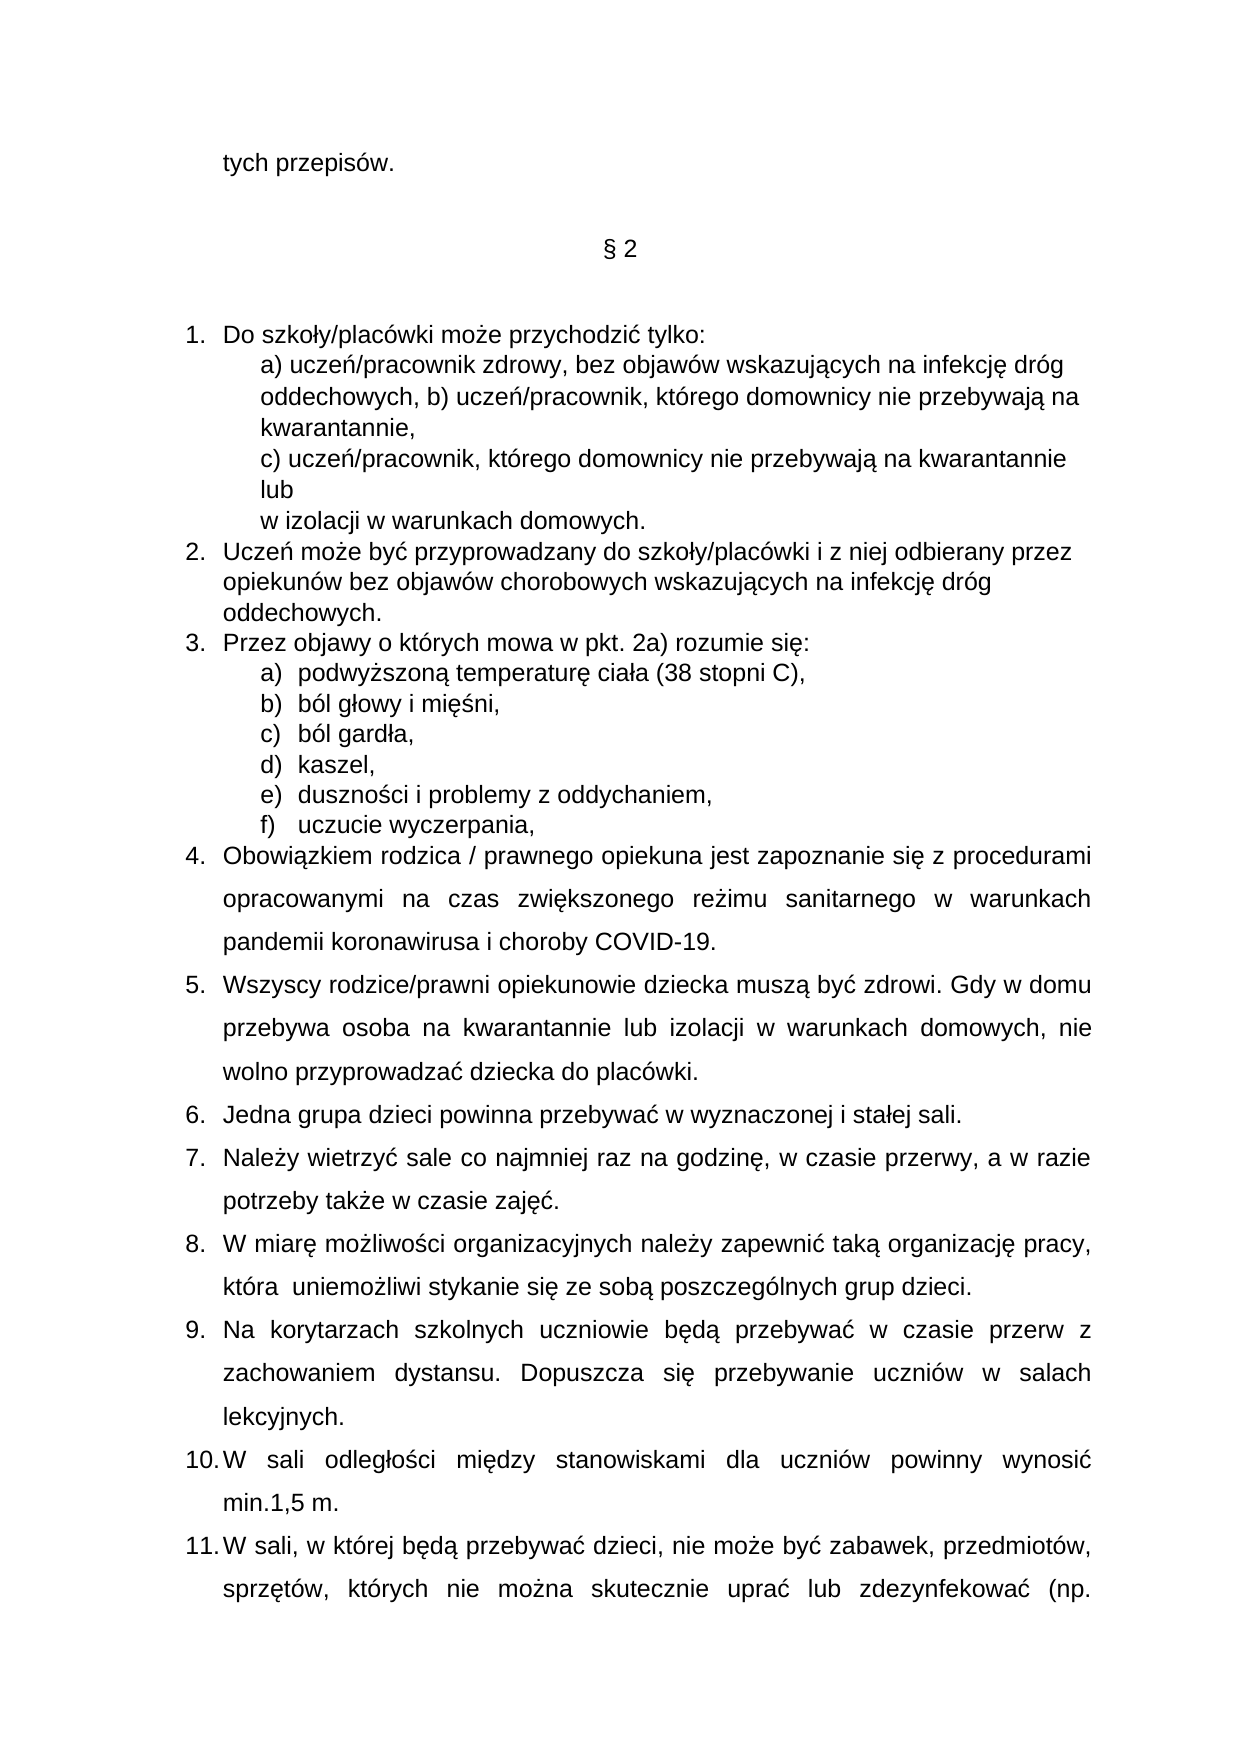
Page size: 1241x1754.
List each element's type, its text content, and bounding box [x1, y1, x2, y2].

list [185, 1531, 1093, 1603]
list Należy wietrzyć sale co najmniej raz na godzinę, w czasie przerwy, a w razie potrzeby także w czasie zajęć. [185, 1143, 1093, 1215]
list c) uczeń/pracownik, którego domownicy nie przebywają na kwarantannie lub w izolacji w warunkach domowych. [260, 444, 1093, 534]
list kaszel, [260, 750, 1093, 778]
list Uczeń może być przyprowadzany do szkoły/placówki i z niej odbierany przez opiekunów bez objawów chorobowych wskazujących na infekcję dróg oddechowych. [185, 537, 1093, 626]
list W sali odległości między stanowiskami dla uczniów powinny wynosić min.1,5 m. [185, 1445, 1093, 1517]
list ból głowy i mięśni, [260, 689, 1093, 718]
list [185, 148, 1093, 176]
list uczucie wyczerpania, [260, 811, 1093, 839]
list a) uczeń/pracownik zdrowy, bez objawów wskazujących na infekcję dróg oddechowych, b) uczeń/pracownik, którego domownicy nie przebywają na kwarantannie, [260, 351, 1093, 441]
list Obowiązkiem rodzica / prawnego opiekuna jest zapoznanie się z procedurami opracowanymi na czas zwiększonego reżimu sanitarnego w warunkach pandemii koronawirusa i choroby COVID-19. [185, 841, 1093, 956]
list Przez objawy o których mowa w pkt. 2a) rozumie się: [185, 628, 1093, 657]
list duszności i problemy z oddychaniem, [260, 780, 1093, 809]
list Jedna grupa dzieci powinna przebywać w wyznaczonej i stałej sali. [185, 1100, 1093, 1128]
list W miarę możliwości organizacyjnych należy zapewnić taką organizację pracy, która uniemożliwi stykanie się ze sobą poszczególnych grup dzieci. [185, 1229, 1093, 1301]
list ból gardła, [260, 719, 1093, 748]
list Wszyscy rodzice/prawni opiekunowie dziecka muszą być zdrowi. Gdy w domu przebywa osoba na kwarantannie lub izolacji w warunkach domowych, nie wolno przyprowadzać dziecka do placówki. [185, 970, 1093, 1085]
list Na korytarzach szkolnych uczniowie będą przebywać w czasie przerw z zachowaniem dystansu. Dopuszcza się przebywanie uczniów w salach lekcyjnych. [185, 1315, 1093, 1430]
list Do szkoły/placówki może przychodzić tylko: [185, 320, 1093, 349]
text § 2 [148, 234, 1093, 263]
list podwyższoną temperaturę ciała (38 stopni C), [260, 658, 1093, 687]
